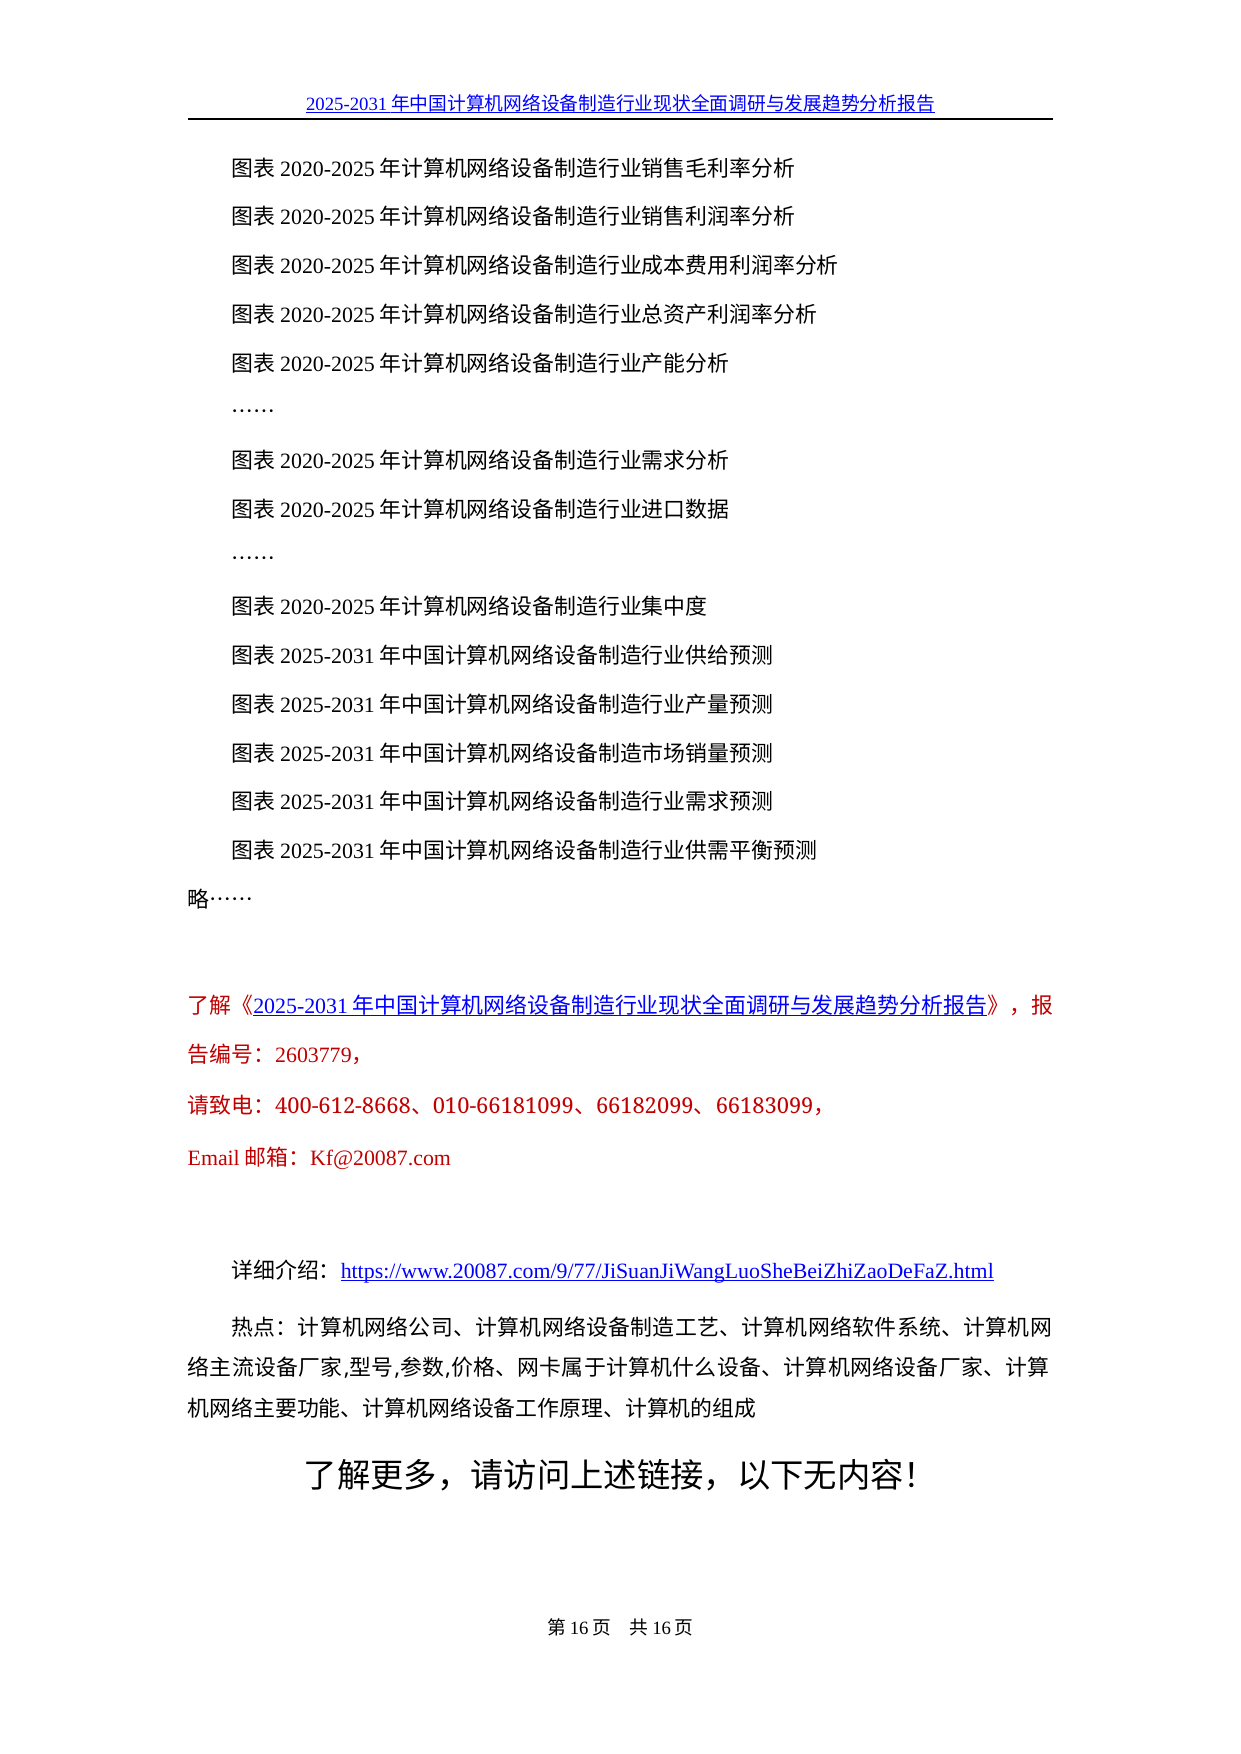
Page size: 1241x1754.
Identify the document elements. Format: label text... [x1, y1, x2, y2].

title 了解更多，请访问上述链接，以下无内容！ [187, 1441, 1053, 1506]
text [187, 150, 1053, 914]
text 详细介绍：https://www.20087.com/9/77/JiSuanJiWangLuoSheBeiZhiZaoDeFaZ.html [187, 1253, 1053, 1285]
text 热点：计算机网络公司、计算机网络设备制造工艺、计算机网络软件系统、计算机网络主流设备厂家,型号,参数,价格、网卡属于计算机什么设备、计算机网络设备厂家、计算机网络主要功能、计算机网络设备工作原理、计算机的组成 [187, 1309, 1053, 1423]
text 请致电：400-612-8668、010-66181099、66182099、66183099， [187, 1088, 1053, 1121]
text Email邮箱：Kf@20087.com [187, 1140, 1053, 1172]
text 了解《2025-2031年中国计算机网络设备制造行业现状全面调研与发展趋势分析报告》，报告编号：2603779， [187, 988, 1053, 1069]
